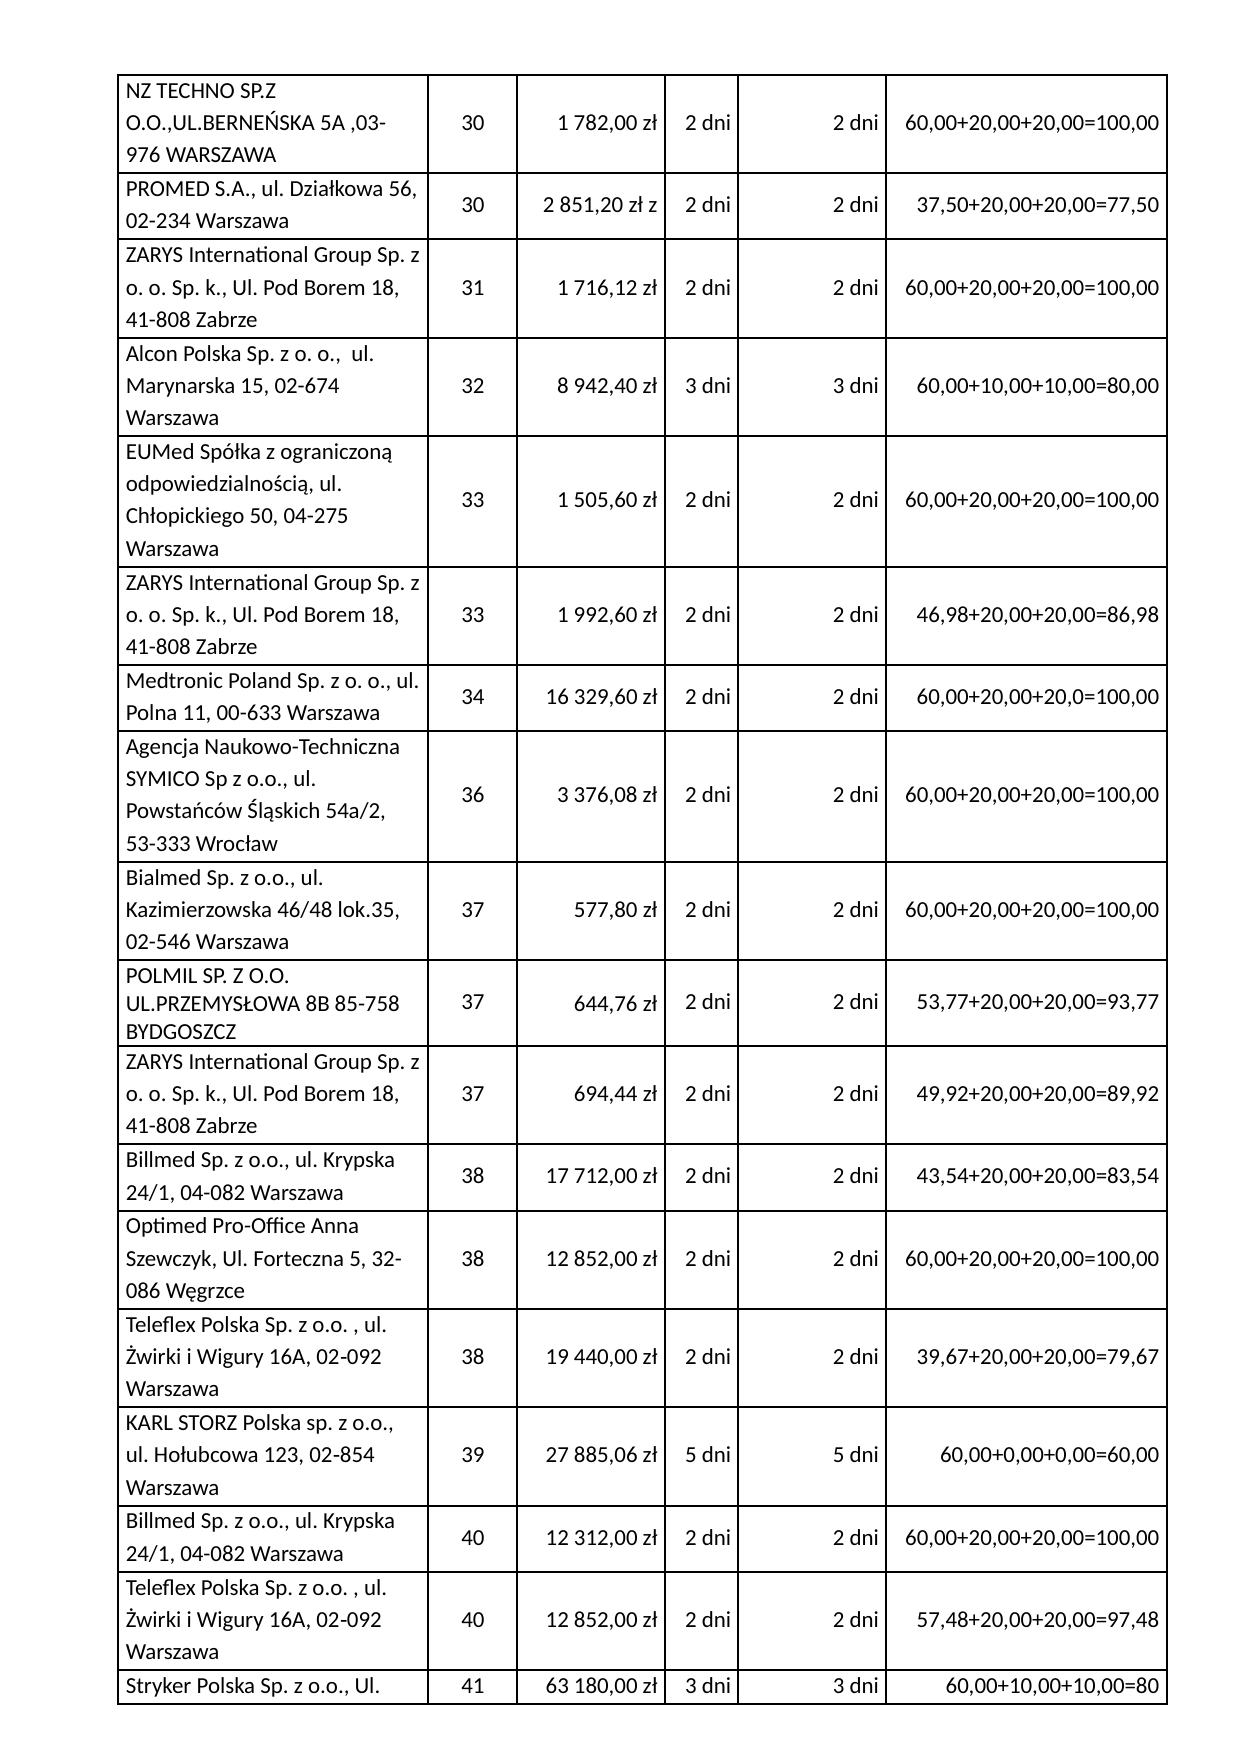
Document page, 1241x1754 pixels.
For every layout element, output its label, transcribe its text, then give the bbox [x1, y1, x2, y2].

table_cell 2 851,20 zł z [518, 174, 664, 238]
table_cell KARL STORZ Polska sp. z o.o., ul. Hołubcowa 123, 02‐854 Warszawa [119, 1408, 427, 1504]
table_cell 60,00+0,00+0,00=60,00 [887, 1408, 1166, 1504]
table_cell 3 dni [666, 339, 737, 435]
table_cell 2 dni [739, 1145, 885, 1209]
table_cell 12 852,00 zł [518, 1212, 664, 1308]
table_cell 5 dni [666, 1408, 737, 1504]
table_cell 2 dni [666, 666, 737, 730]
table_cell 40 [429, 1573, 516, 1669]
table_cell Billmed Sp. z o.o., ul. Krypska 24/1, 04-082 Warszawa [119, 1145, 427, 1209]
table_cell 60,00+20,00+20,00=100,00 [887, 863, 1166, 959]
table_cell Optimed Pro-Office Anna Szewczyk, Ul. Forteczna 5, 32-086 Węgrzce [119, 1212, 427, 1308]
table_cell 60,00+20,00+20,00=100,00 [887, 437, 1166, 566]
table_cell 37 [429, 961, 516, 1045]
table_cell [119, 1671, 427, 1703]
table_cell 53,77+20,00+20,00=93,77 [887, 961, 1166, 1045]
table_cell Bialmed Sp. z o.o., ul. Kazimierzowska 46/48 lok.35, 02-546 Warszawa [119, 863, 427, 959]
table_cell 2 dni [739, 1507, 885, 1571]
table_cell 2 dni [666, 1145, 737, 1209]
table_cell 2 dni [739, 437, 885, 566]
table_cell 38 [429, 1145, 516, 1209]
table_cell 2 dni [739, 1212, 885, 1308]
table_cell ZARYS International Group Sp. z o. o. Sp. k., Ul. Pod Borem 18, 41-808 Zabrze [119, 240, 427, 337]
table_cell 33 [429, 437, 516, 566]
table_cell 57,48+20,00+20,00=97,48 [887, 1573, 1166, 1669]
table_cell 2 dni [666, 961, 737, 1045]
table_cell 30 [429, 174, 516, 238]
table_cell 2 dni [666, 1310, 737, 1406]
table_cell 19 440,00 zł [518, 1310, 664, 1406]
table_cell 38 [429, 1212, 516, 1308]
table_cell 2 dni [666, 437, 737, 566]
table_cell Alcon Polska Sp. z o. o., ul. Marynarska 15, 02-674 Warszawa [119, 339, 427, 435]
table_cell 1 716,12 zł [518, 240, 664, 337]
table_cell 2 dni [666, 863, 737, 959]
table_cell 39 [429, 1408, 516, 1504]
table_cell 2 dni [739, 568, 885, 664]
table_cell 37 [429, 1047, 516, 1143]
table_cell 60,00+20,00+20,0=100,00 [887, 666, 1166, 730]
table_cell 2 dni [666, 76, 737, 172]
table_cell NZ TECHNO SP.Z O.O.,UL.BERNEŃSKA 5A ,03-976 WARSZAWA [119, 76, 427, 172]
table_cell 8 942,40 zł [518, 339, 664, 435]
table_cell 31 [429, 240, 516, 337]
table_cell 32 [429, 339, 516, 435]
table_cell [887, 1671, 1166, 1703]
table_cell 3 dni [739, 1671, 885, 1703]
table_cell POLMIL SP. Z O.O. UL.PRZEMYSŁOWA 8B 85-758 BYDGOSZCZ [119, 961, 427, 1045]
table_cell EUMed Spółka z ograniczoną odpowiedzialnością, ul. Chłopickiego 50, 04-275 Warszawa [119, 437, 427, 566]
table_cell 37,50+20,00+20,00=77,50 [887, 174, 1166, 238]
table_cell 63 180,00 zł [518, 1671, 664, 1703]
table_cell 1 505,60 zł [518, 437, 664, 566]
table_cell 1 782,00 zł [518, 76, 664, 172]
table_cell 5 dni [739, 1408, 885, 1504]
table_cell 2 dni [739, 961, 885, 1045]
table_cell 16 329,60 zł [518, 666, 664, 730]
table_cell 2 dni [666, 568, 737, 664]
table_cell 3 dni [739, 339, 885, 435]
table_cell 43,54+20,00+20,00=83,54 [887, 1145, 1166, 1209]
table_cell 2 dni [739, 76, 885, 172]
table_cell 2 dni [666, 1047, 737, 1143]
table_cell 1 992,60 zł [518, 568, 664, 664]
table_cell 36 [429, 732, 516, 861]
table_cell 60,00+10,00+10,00=80,00 [887, 339, 1166, 435]
table_cell 2 dni [739, 1573, 885, 1669]
table_cell 2 dni [739, 1047, 885, 1143]
table_cell Medtronic Poland Sp. z o. o., ul. Polna 11, 00-633 Warszawa [119, 666, 427, 730]
table_cell 644,76 zł [518, 961, 664, 1045]
table_cell 60,00+20,00+20,00=100,00 [887, 1507, 1166, 1571]
table_cell 2 dni [739, 863, 885, 959]
table_cell ZARYS International Group Sp. z o. o. Sp. k., Ul. Pod Borem 18, 41-808 Zabrze [119, 568, 427, 664]
table_cell 40 [429, 1507, 516, 1571]
table_cell Teleflex Polska Sp. z o.o. , ul. Żwirki i Wigury 16A, 02‐092 Warszawa [119, 1310, 427, 1406]
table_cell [119, 1573, 427, 1669]
table_cell 41 [429, 1671, 516, 1703]
table_cell 2 dni [739, 240, 885, 337]
table_cell 17 712,00 zł [518, 1145, 664, 1209]
table_cell 2 dni [666, 174, 737, 238]
table_cell 2 dni [739, 174, 885, 238]
table_cell 2 dni [739, 1310, 885, 1406]
table_cell 38 [429, 1310, 516, 1406]
table_cell Billmed Sp. z o.o., ul. Krypska 24/1, 04-082 Warszawa [119, 1507, 427, 1571]
table_cell 2 dni [666, 732, 737, 861]
table_cell 34 [429, 666, 516, 730]
table_cell 12 852,00 zł [518, 1573, 664, 1669]
table_cell 60,00+20,00+20,00=100,00 [887, 76, 1166, 172]
table_cell 2 dni [666, 1573, 737, 1669]
table_cell 3 376,08 zł [518, 732, 664, 861]
table_cell 49,92+20,00+20,00=89,92 [887, 1047, 1166, 1143]
table_cell 2 dni [739, 666, 885, 730]
table_cell 30 [429, 76, 516, 172]
table_cell 60,00+20,00+20,00=100,00 [887, 732, 1166, 861]
table_cell 2 dni [666, 1507, 737, 1571]
table_cell 46,98+20,00+20,00=86,98 [887, 568, 1166, 664]
table_cell 2 dni [739, 732, 885, 861]
table_cell 33 [429, 568, 516, 664]
table_cell 2 dni [666, 240, 737, 337]
table_cell 2 dni [666, 1212, 737, 1308]
table_cell 3 dni [666, 1671, 737, 1703]
table_cell 27 885,06 zł [518, 1408, 664, 1504]
table_cell PROMED S.A., ul. Działkowa 56, 02-234 Warszawa [119, 174, 427, 238]
table_cell Agencja Naukowo-Techniczna SYMICO Sp z o.o., ul. Powstańców Śląskich 54a/2, 53-333 Wrocław [119, 732, 427, 861]
table_cell 60,00+20,00+20,00=100,00 [887, 1212, 1166, 1308]
table_cell 577,80 zł [518, 863, 664, 959]
table_cell 12 312,00 zł [518, 1507, 664, 1571]
table_cell 60,00+20,00+20,00=100,00 [887, 240, 1166, 337]
table_cell 37 [429, 863, 516, 959]
table_cell 39,67+20,00+20,00=79,67 [887, 1310, 1166, 1406]
table_cell ZARYS International Group Sp. z o. o. Sp. k., Ul. Pod Borem 18, 41-808 Zabrze [119, 1047, 427, 1143]
table_cell 694,44 zł [518, 1047, 664, 1143]
